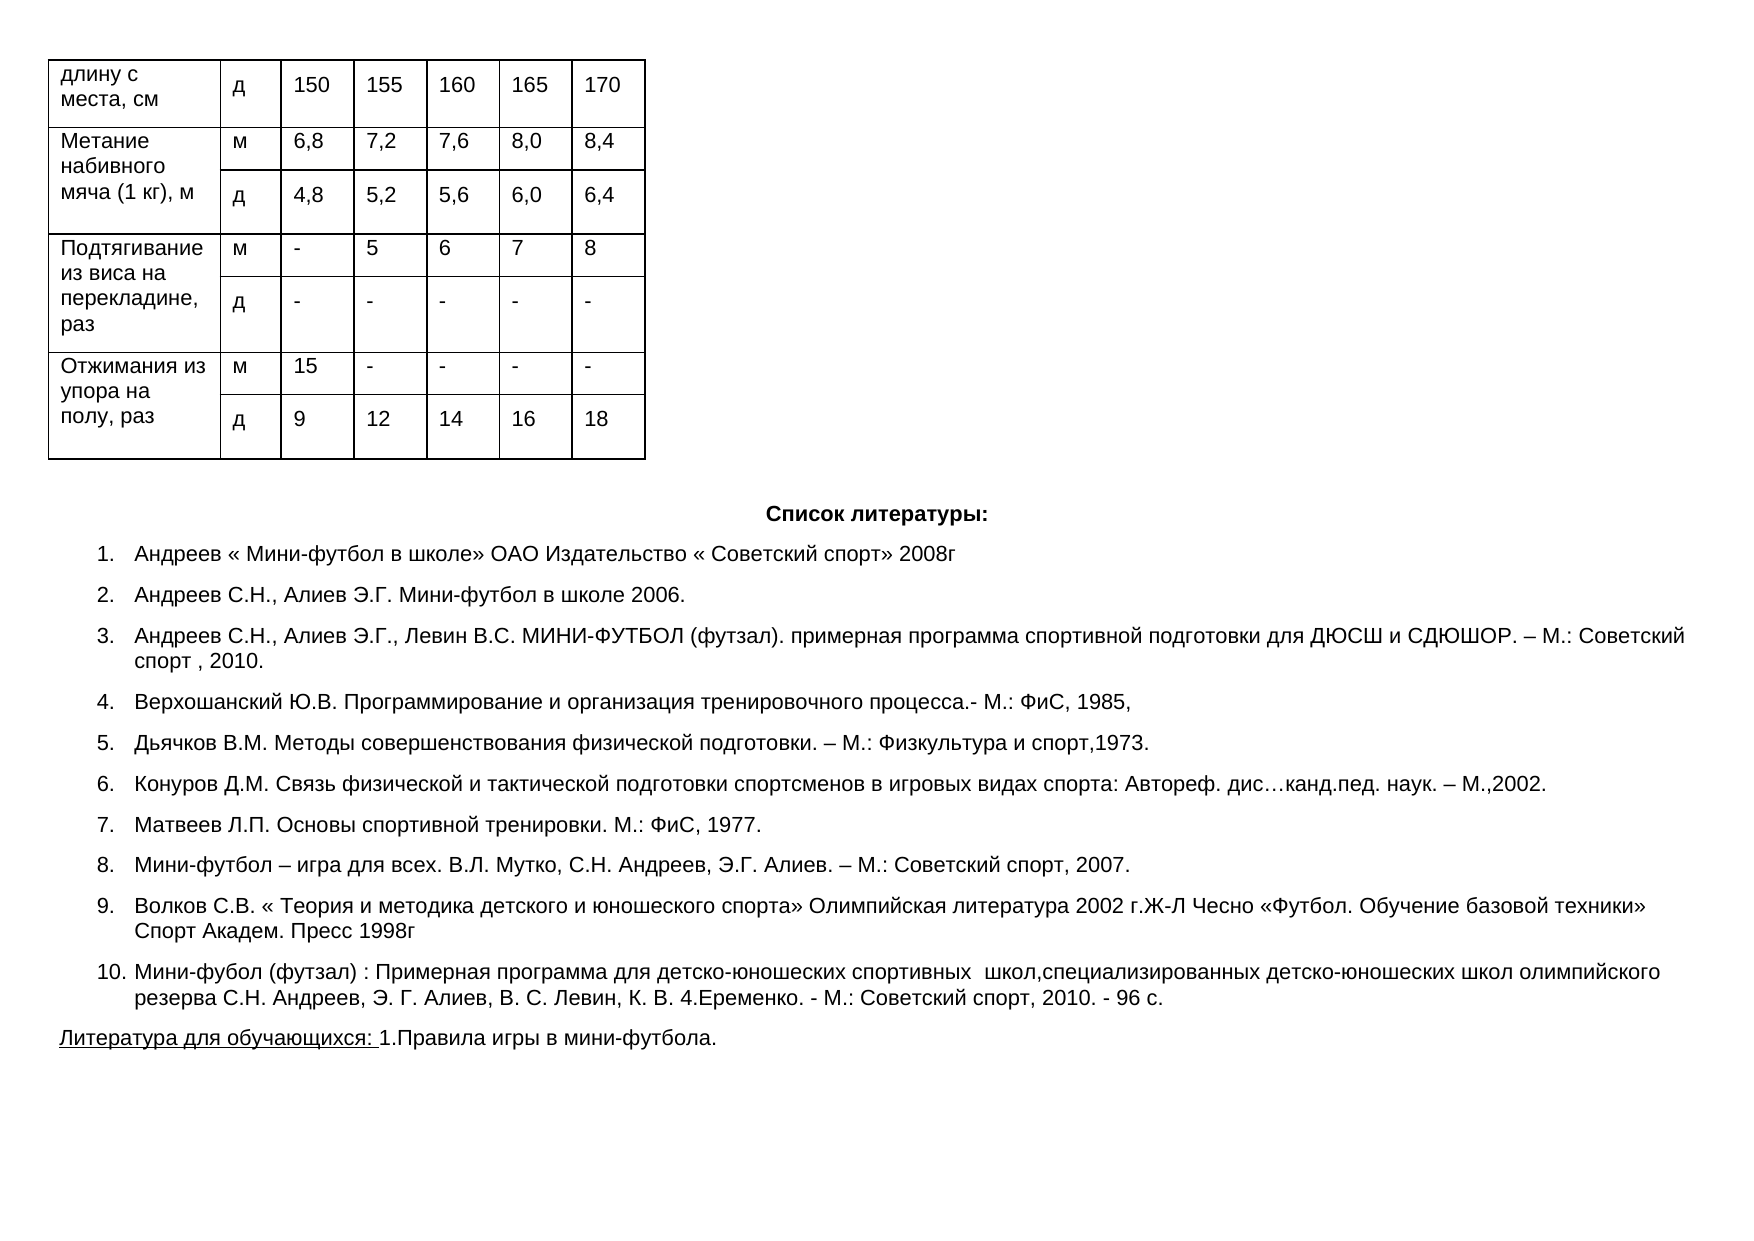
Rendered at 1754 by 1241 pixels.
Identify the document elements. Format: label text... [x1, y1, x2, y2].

table_cell 6,0 [500, 171, 571, 233]
table_cell - [573, 277, 644, 351]
list Дьячков В.М. Методы совершенствования физической подготовки. – М.: Физкультура и спорт,1973. [97, 730, 1695, 755]
table_cell - [500, 277, 571, 351]
table_cell - [573, 353, 644, 394]
text Литература для обучающихся: 1.Правила игры в мини-футбола. [59, 1025, 1695, 1050]
table_cell Подтягивание из виса на перекладине, раз [49, 235, 220, 351]
table_cell д [221, 61, 280, 127]
table_cell 6,4 [573, 171, 644, 233]
table_cell м [221, 128, 280, 169]
list Андреев С.Н., Алиев Э.Г., Левин В.С. МИНИ-ФУТБОЛ (футзал). примерная программа спортивной подготовки для ДЮСШ и СДЮШОР. – М.: Советский спорт , 2010. [97, 623, 1695, 673]
table_cell д [221, 277, 280, 351]
table_cell 12 [355, 395, 426, 458]
list Верхошанский Ю.В. Программирование и организация тренировочного процесса.- М.: ФиС, 1985, [97, 689, 1695, 714]
table_cell 9 [282, 395, 353, 458]
list Матвеев Л.П. Основы спортивной тренировки. М.: ФиС, 1977. [97, 811, 1695, 837]
list Мини-фубол (футзал) : Примерная программа для детско-юношеских спортивных школ,специализированных детско-юношеских школ олимпийского резерва С.Н. Андреев, Э. Г. Алиев, В. С. Левин, К. В. 4.Еременко. - М.: Советский спорт, 2010. - 96 с. [97, 959, 1695, 1009]
table_cell 4,8 [282, 171, 353, 233]
table_cell Метание набивного мяча (1 кг), м [49, 128, 220, 233]
table_cell 14 [428, 395, 499, 458]
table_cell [49, 61, 220, 127]
table_cell 7 [500, 235, 571, 276]
list Андреев « Мини-футбол в школе» ОАО Издательство « Советский спорт» 2008г [97, 541, 1695, 566]
table_cell 5,6 [428, 171, 499, 233]
table_cell д [221, 171, 280, 233]
table_cell - [355, 277, 426, 351]
table_cell 8,4 [573, 128, 644, 169]
table_cell 18 [573, 395, 644, 458]
table_cell - [355, 353, 426, 394]
table_cell 155 [355, 61, 426, 127]
table_cell - [428, 277, 499, 351]
table_cell 6 [428, 235, 499, 276]
table_cell 160 [428, 61, 499, 127]
table_cell 7,6 [428, 128, 499, 169]
table_cell 150 [282, 61, 353, 127]
table_cell - [500, 353, 571, 394]
text Список литературы: [59, 500, 1695, 526]
table_cell Отжимания из упора на полу, раз [49, 353, 220, 458]
table_cell 170 [573, 61, 644, 127]
list Конуров Д.М. Связь физической и тактической подготовки спортсменов в игровых видах спорта: Автореф. дис…канд.пед. наук. – М.,2002. [97, 771, 1695, 796]
list Мини-футбол – игра для всех. В.Л. Мутко, С.Н. Андреев, Э.Г. Алиев. – М.: Советский спорт, 2007. [97, 852, 1695, 877]
list Андреев С.Н., Алиев Э.Г. Мини-футбол в школе 2006. [97, 582, 1695, 607]
table_cell м [221, 353, 280, 394]
table_cell д [221, 395, 280, 458]
table_cell м [221, 235, 280, 276]
table_cell 8,0 [500, 128, 571, 169]
table_cell - [282, 277, 353, 351]
table_cell 15 [282, 353, 353, 394]
table_cell 5,2 [355, 171, 426, 233]
table_cell 6,8 [282, 128, 353, 169]
table_cell 165 [500, 61, 571, 127]
table_cell - [428, 353, 499, 394]
table_cell 16 [500, 395, 571, 458]
table_cell 5 [355, 235, 426, 276]
table_cell - [282, 235, 353, 276]
table_cell 7,2 [355, 128, 426, 169]
table_cell 8 [573, 235, 644, 276]
list Волков С.В. « Теория и методика детского и юношеского спорта» Олимпийская литература 2002 г.Ж-Л Чесно «Футбол. Обучение базовой техники» Спорт Академ. Пресс 1998г [97, 893, 1695, 943]
